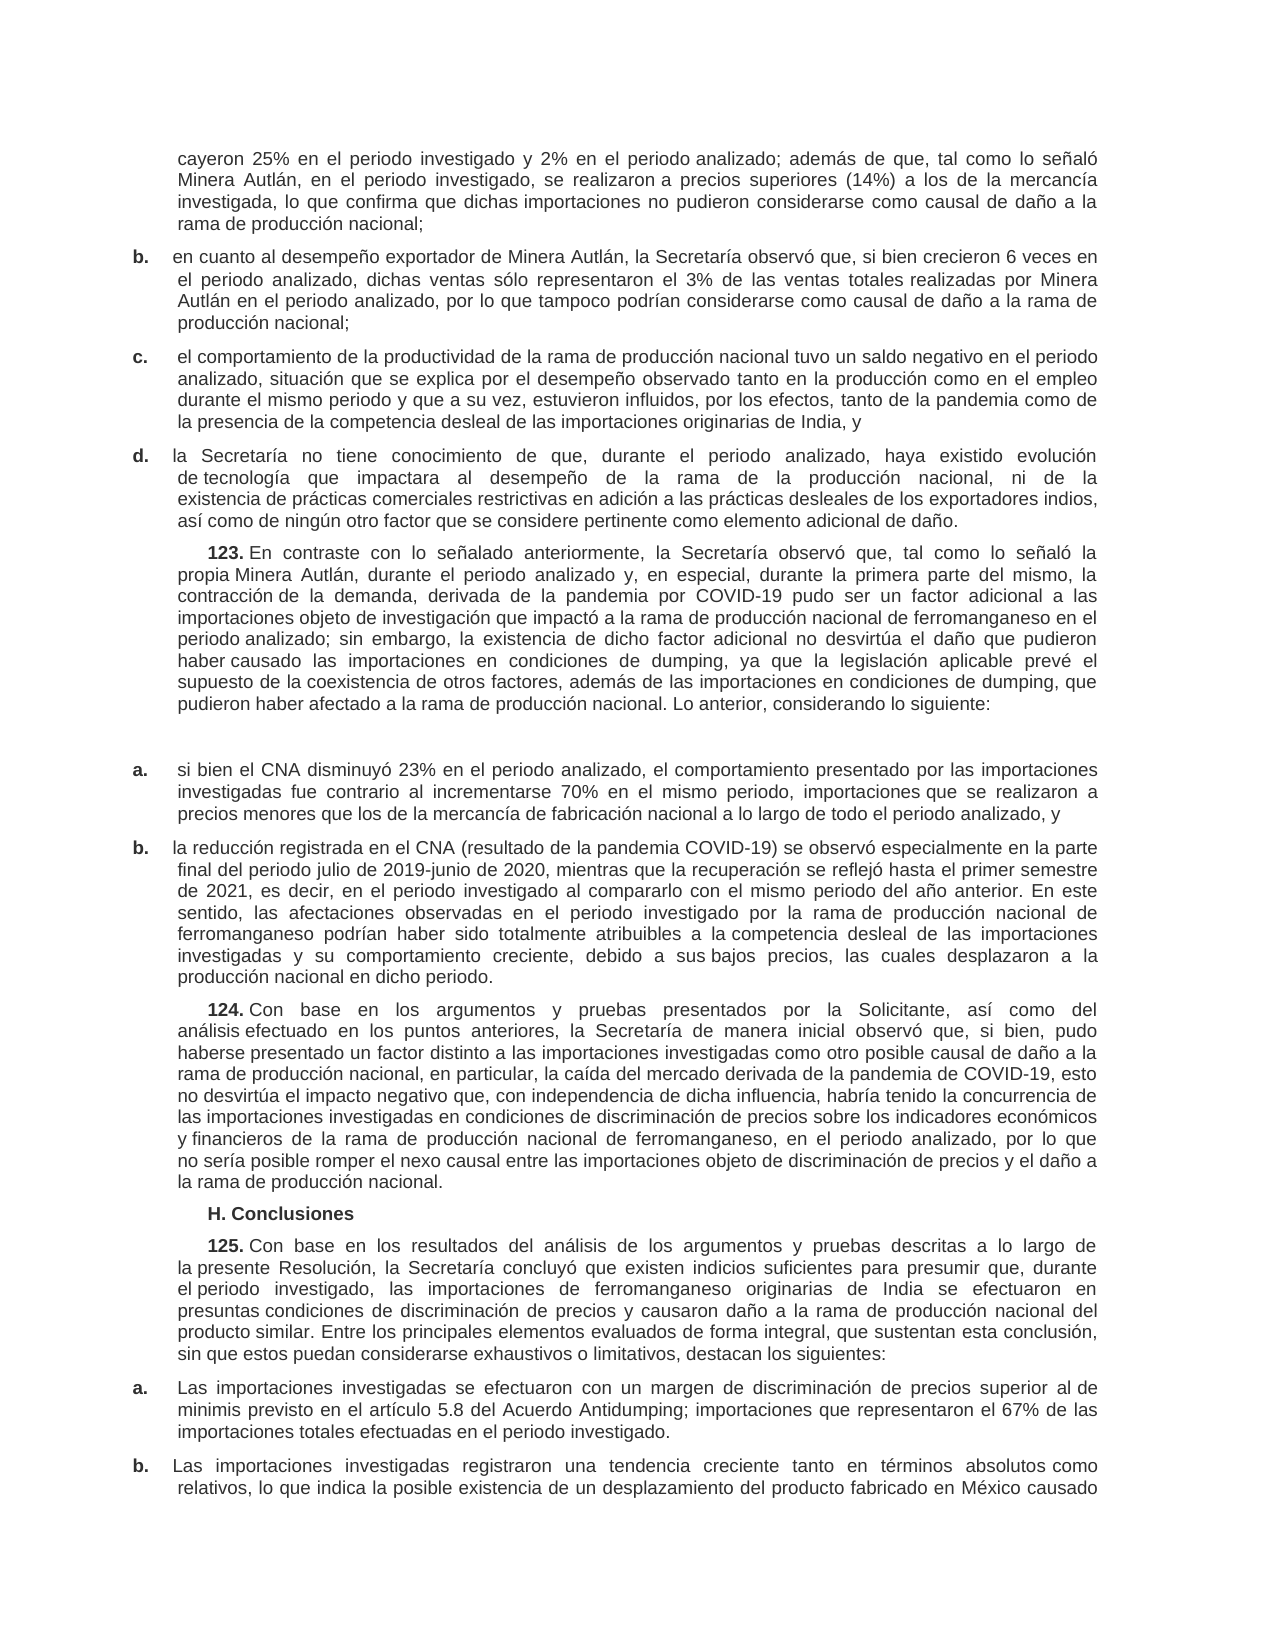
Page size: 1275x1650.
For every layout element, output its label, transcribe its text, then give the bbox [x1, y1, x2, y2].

text 124. Con base en los argumentos y pruebas presentados por la Solicitante, así como del análisis efectuado en los puntos anteriores, la Secretaría de manera inicial observó que, si bien, pudo haberse presentado un factor distinto a las importaciones investigadas como otro posible causal de daño a la rama de producción nacional, en particular, la caída del mercado derivada de la pandemia de COVID-19, esto no desvirtúa el impacto negativo que, con independencia de dicha influencia, habría tenido la concurrencia de las importaciones investigadas en condiciones de discriminación de precios sobre los indicadores económicos y financieros de la rama de producción nacional de ferromanganeso, en el periodo analizado, por lo que no sería posible romper el nexo causal entre las importaciones objeto de discriminación de precios y el daño a la rama de producción nacional. [177, 998, 1098, 1192]
text c. el comportamiento de la productividad de la rama de producción nacional tuvo un saldo negativo en el periodo analizado, situación que se explica por el desempeño observado tanto en la producción como en el empleo durante el mismo periodo y que a su vez, estuvieron influidos, por los efectos, tanto de la pandemia como de la presencia de la competencia desleal de las importaciones originarias de India, y [132, 343, 1098, 432]
text d. la Secretaría no tiene conocimiento de que, durante el periodo analizado, haya existido evolución de tecnología que impactara al desempeño de la rama de la producción nacional, ni de la existencia de prácticas comerciales restrictivas en adición a las prácticas desleales de los exportadores indios, así como de ningún otro factor que se considere pertinente como elemento adicional de daño. [132, 443, 1098, 531]
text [132, 1453, 1098, 1498]
text a. si bien el CNA disminuyó 23% en el periodo analizado, el comportamiento presentado por las importaciones investigadas fue contrario al incrementarse 70% en el mismo periodo, importaciones que se realizaron a precios menores que los de la mercancía de fabricación nacional a lo largo de todo el periodo analizado, y [132, 757, 1098, 824]
text b. la reducción registrada en el CNA (resultado de la pandemia COVID-19) se observó especialmente en la parte final del periodo julio de 2019-junio de 2020, mientras que la recuperación se reflejó hasta el primer semestre de 2021, es decir, en el periodo investigado al compararlo con el mismo periodo del año anterior. En este sentido, las afectaciones observadas en el periodo investigado por la rama de producción nacional de ferromanganeso podrían haber sido totalmente atribuibles a la competencia desleal de las importaciones investigadas y su comportamiento creciente, debido a sus bajos precios, las cuales desplazaron a la producción nacional en dicho periodo. [132, 834, 1098, 988]
text a. Las importaciones investigadas se efectuaron con un margen de discriminación de precios superior al de minimis previsto en el artículo 5.8 del Acuerdo Antidumping; importaciones que representaron el 67% de las importaciones totales efectuadas en el periodo investigado. [132, 1375, 1098, 1442]
text 123. En contraste con lo señalado anteriormente, la Secretaría observó que, tal como lo señaló la propia Minera Autlán, durante el periodo analizado y, en especial, durante la primera parte del mismo, la contracción de la demanda, derivada de la pandemia por COVID-19 pudo ser un factor adicional a las importaciones objeto de investigación que impactó a la rama de producción nacional de ferromanganeso en el periodo analizado; sin embargo, la existencia de dicho factor adicional no desvirtúa el daño que pudieron haber causado las importaciones en condiciones de dumping, ya que la legislación aplicable prevé el supuesto de la coexistencia de otros factores, además de las importaciones en condiciones de dumping, que pudieron haber afectado a la rama de producción nacional. Lo anterior, considerando lo siguiente: [177, 542, 1098, 714]
text 125. Con base en los resultados del análisis de los argumentos y pruebas descritas a lo largo de la presente Resolución, la Secretaría concluyó que existen indicios suficientes para presumir que, durante el periodo investigado, las importaciones de ferromanganeso originarias de India se efectuaron en presuntas condiciones de discriminación de precios y causaron daño a la rama de producción nacional del producto similar. Entre los principales elementos evaluados de forma integral, que sustentan esta conclusión, sin que estos puedan considerarse exhaustivos o limitativos, destacan los siguientes: [177, 1235, 1098, 1364]
text b. en cuanto al desempeño exportador de Minera Autlán, la Secretaría observó que, si bien crecieron 6 veces en el periodo analizado, dichas ventas sólo representaron el 3% de las ventas totales realizadas por Minera Autlán en el periodo analizado, por lo que tampoco podrían considerarse como causal de daño a la rama de producción nacional; [132, 244, 1098, 333]
text H. Conclusiones [177, 1203, 1098, 1224]
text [132, 148, 1098, 234]
